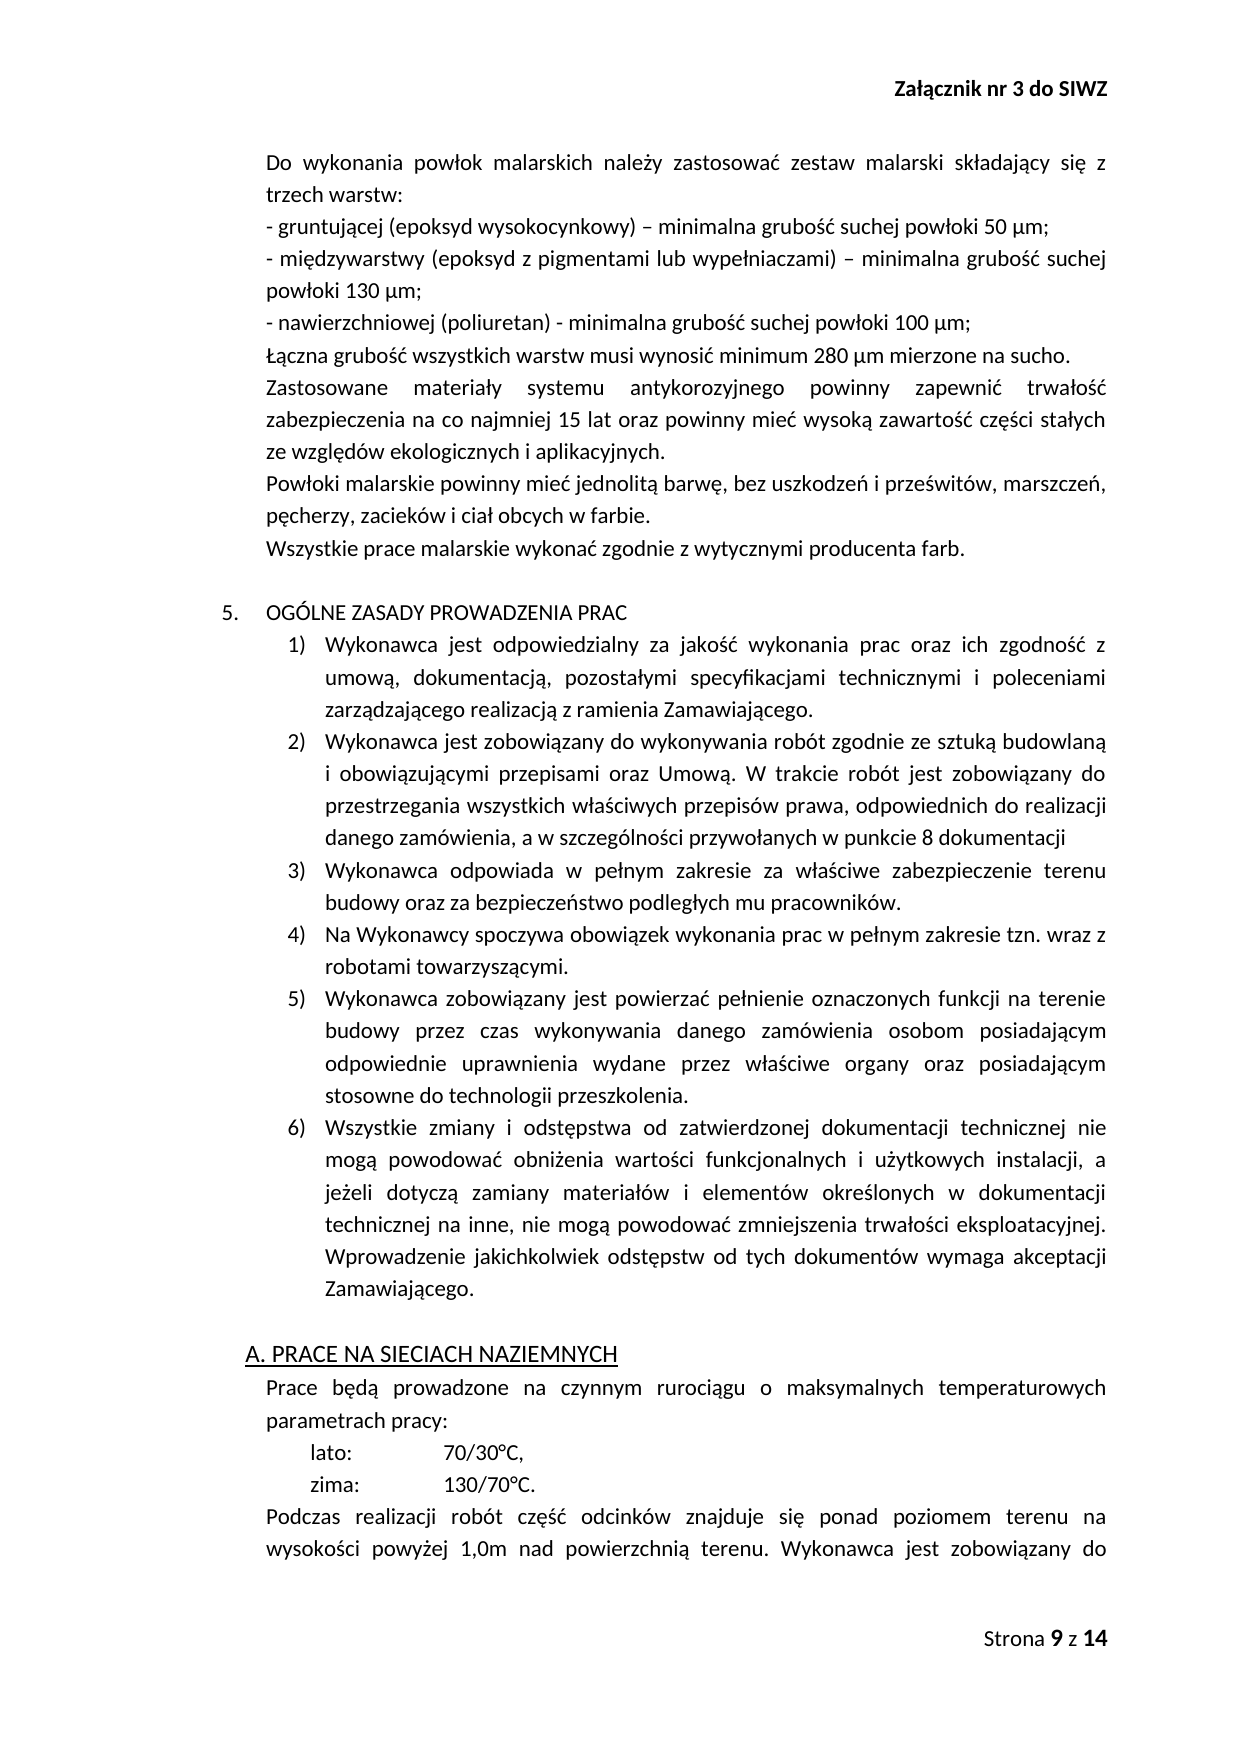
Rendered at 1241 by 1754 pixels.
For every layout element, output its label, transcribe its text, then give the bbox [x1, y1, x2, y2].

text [266, 1502, 1107, 1562]
list Wykonawca odpowiada w pełnym zakresie za właściwe zabezpieczenie terenu budowy oraz za bezpieczeństwo podległych mu pracowników. [287, 856, 1107, 916]
text - gruntującej (epoksyd wysokocynkowy) – minimalna grubość suchej powłoki 50 µm; [266, 212, 1107, 240]
text Powłoki malarskie powinny mieć jednolitą barwę, bez uszkodzeń i prześwitów, marszczeń, pęcherzy, zacieków i ciał obcych w farbie. [266, 469, 1107, 530]
subtitle A. PRACE NA SIECIACH NAZIEMNYCH [245, 1338, 1107, 1369]
text - międzywarstwy (epoksyd z pigmentami lub wypełniaczami) – minimalna grubość suchej powłoki 130 µm; [266, 244, 1107, 304]
text - nawierzchniowej (poliuretan) - minimalna grubość suchej powłoki 100 µm; [266, 308, 1107, 337]
list Wykonawca jest odpowiedzialny za jakość wykonania prac oraz ich zgodność z umową, dokumentacją, pozostałymi specyfikacjami technicznymi i poleceniami zarządzającego realizacją z ramienia Zamawiającego. [287, 630, 1107, 723]
text Prace będą prowadzone na czynnym rurociągu o maksymalnych temperaturowych parametrach pracy: [266, 1373, 1107, 1434]
text zima: 130/70°C. [266, 1470, 1107, 1498]
list Wszystkie zmiany i odstępstwa od zatwierdzonej dokumentacji technicznej nie mogą powodować obniżenia wartości funkcjonalnych i użytkowych instalacji, a jeżeli dotyczą zamiany materiałów i elementów określonych w dokumentacji technicznej na inne, nie mogą powodować zmniejszenia trwałości eksploatacyjnej. Wprowadzenie jakichkolwiek odstępstw od tych dokumentów wymaga akceptacji Zamawiającego. [287, 1113, 1107, 1302]
text Do wykonania powłok malarskich należy zastosować zestaw malarski składający się z trzech warstw: [266, 148, 1107, 208]
list Wykonawca jest zobowiązany do wykonywania robót zgodnie ze sztuką budowlaną i obowiązującymi przepisami oraz Umową. W trakcie robót jest zobowiązany do przestrzegania wszystkich właściwych przepisów prawa, odpowiednich do realizacji danego zamówienia, a w szczególności przywołanych w punkcie 8 dokumentacji [287, 727, 1107, 852]
list OGÓLNE ZASADY PROWADZENIA PRAC [221, 598, 1107, 626]
text Łączna grubość wszystkich warstw musi wynosić minimum 280 µm mierzone na sucho. [266, 341, 1107, 369]
text Wszystkie prace malarskie wykonać zgodnie z wytycznymi producenta farb. [266, 534, 1107, 562]
text lato: 70/30°C, [266, 1438, 1107, 1466]
list Wykonawca zobowiązany jest powierzać pełnienie oznaczonych funkcji na terenie budowy przez czas wykonywania danego zamówienia osobom posiadającym odpowiednie uprawnienia wydane przez właściwe organy oraz posiadającym stosowne do technologii przeszkolenia. [287, 984, 1107, 1109]
list Na Wykonawcy spoczywa obowiązek wykonania prac w pełnym zakresie tzn. wraz z robotami towarzyszącymi. [287, 920, 1107, 980]
text Zastosowane materiały systemu antykorozyjnego powinny zapewnić trwałość zabezpieczenia na co najmniej 15 lat oraz powinny mieć wysoką zawartość części stałych ze względów ekologicznych i aplikacyjnych. [266, 373, 1107, 465]
